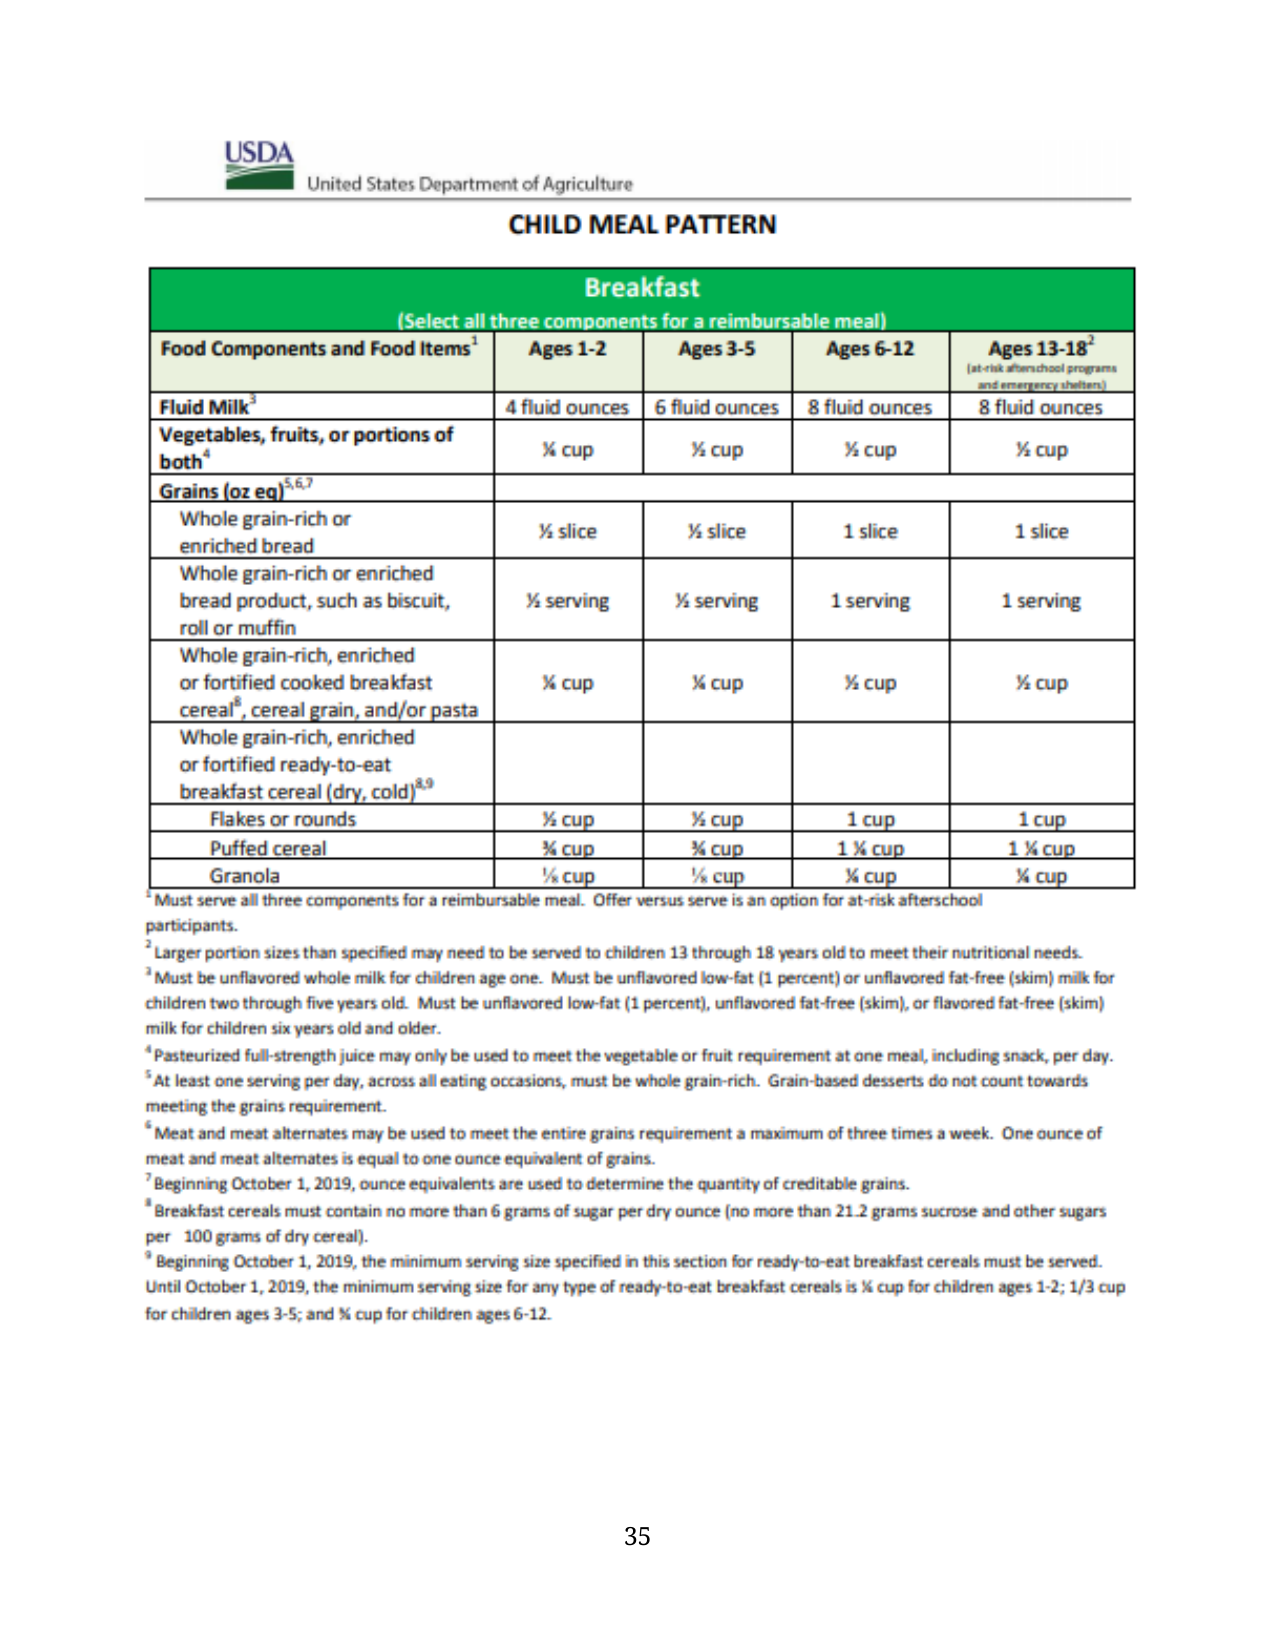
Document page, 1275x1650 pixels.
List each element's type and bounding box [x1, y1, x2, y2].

picture [120, 109, 1176, 1377]
